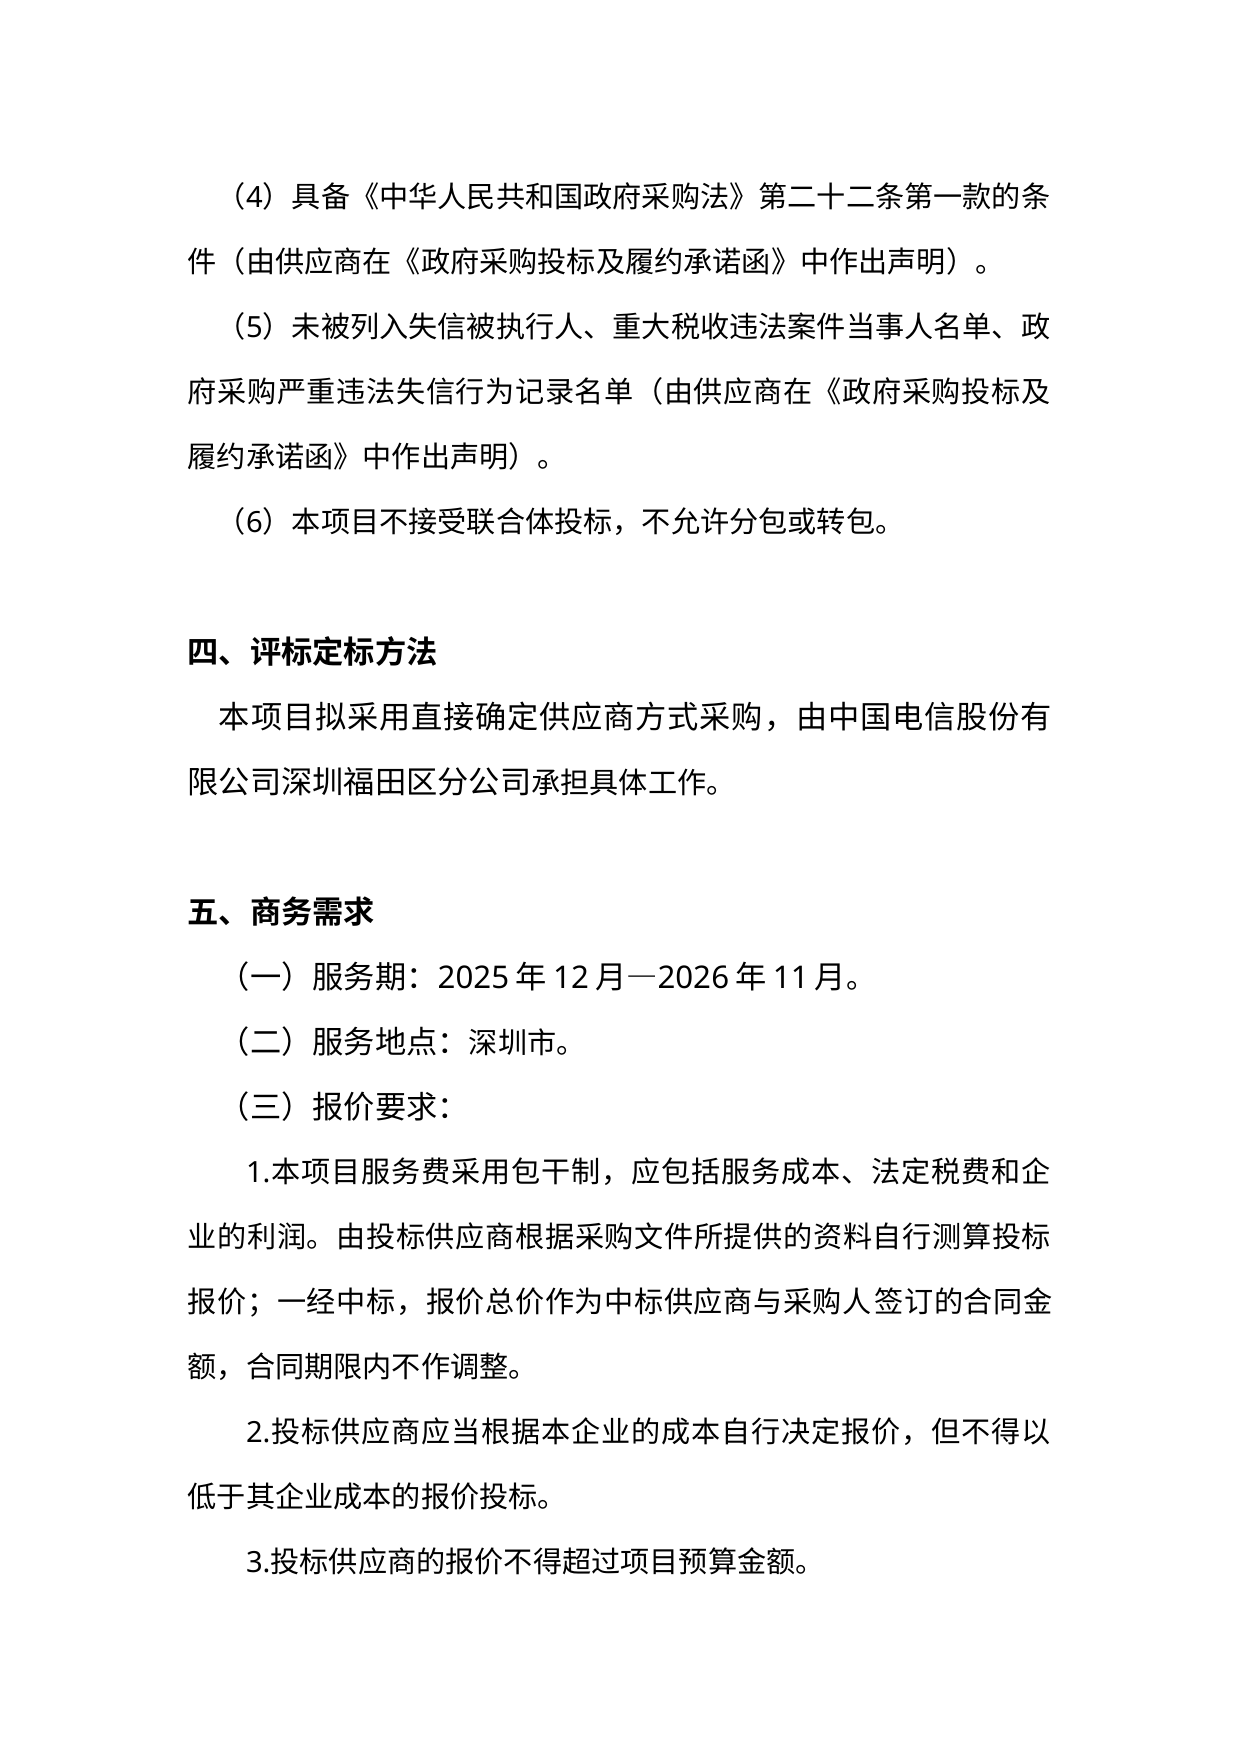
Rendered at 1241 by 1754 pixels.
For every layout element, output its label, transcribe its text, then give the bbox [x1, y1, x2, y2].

list 四、评标定标方法 [187, 617, 1053, 682]
list 3.投标供应商的报价不得超过项目预算金额。 [187, 1527, 1053, 1592]
list 1.本项目服务费采用包干制，应包括服务成本、法定税费和企业的利润。由投标供应商根据采购文件所提供的资料自行测算投标报价；一经中标，报价总价作为中标供应商与采购人签订的合同金额，合同期限内不作调整。 [187, 1137, 1053, 1397]
list （6）本项目不接受联合体投标，不允许分包或转包。 [187, 487, 1053, 552]
list （二）服务地点：深圳市。 [187, 1007, 1053, 1072]
list 2.投标供应商应当根据本企业的成本自行决定报价，但不得以低于其企业成本的报价投标。 [187, 1397, 1053, 1527]
list （三）报价要求： [187, 1072, 1053, 1137]
list 本项目拟采用直接确定供应商方式采购，由中国电信股份有限公司深圳福田区分公司承担具体工作。 [187, 682, 1053, 812]
list （一）服务期：2025年12月—2026年11月。 [187, 942, 1053, 1007]
list （5）未被列入失信被执行人、重大税收违法案件当事人名单、政府采购严重违法失信行为记录名单（由供应商在《政府采购投标及履约承诺函》中作出声明）。 [187, 292, 1053, 487]
list 五、商务需求 [187, 877, 1053, 942]
list （4）具备《中华人民共和国政府采购法》第二十二条第一款的条件（由供应商在《政府采购投标及履约承诺函》中作出声明）。 [187, 162, 1053, 292]
